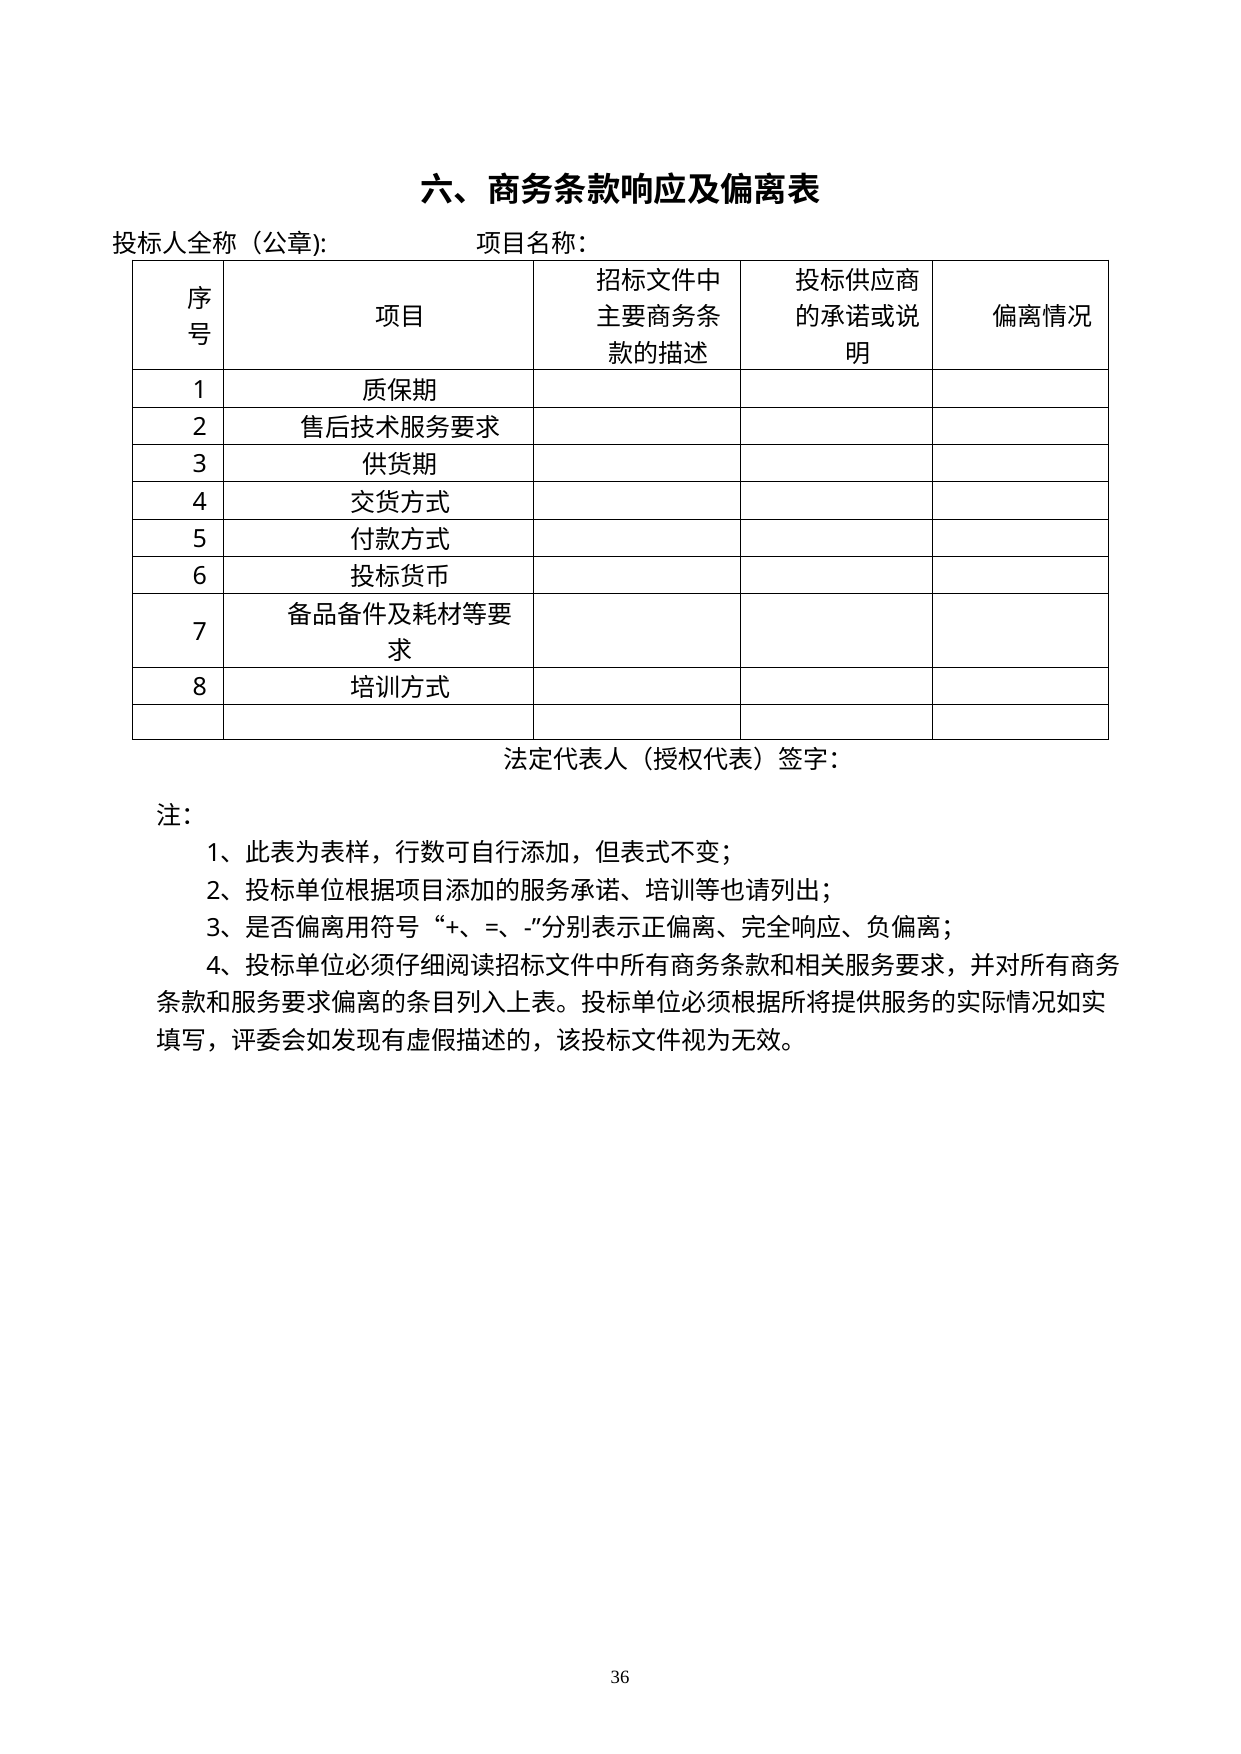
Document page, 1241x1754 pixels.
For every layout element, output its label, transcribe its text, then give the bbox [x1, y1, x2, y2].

table_cell 交货方式 [224, 482, 533, 518]
table_cell [741, 520, 932, 556]
table_cell [741, 370, 932, 407]
table_cell [534, 594, 740, 667]
table_cell [933, 705, 1108, 739]
table_cell [933, 370, 1108, 407]
table_header 项目 [224, 261, 533, 369]
table_cell 培训方式 [224, 668, 533, 704]
table_cell 4 [133, 482, 223, 518]
text 4、投标单位必须仔细阅读招标文件中所有商务条款和相关服务要求，并对所有商务条款和服务要求偏离的条目列入上表。投标单位必须根据所将提供服务的实际情况如实填写，评委会如发现有虚假描述的，该投标文件视为无效。 [156, 944, 1128, 1057]
table_header 偏离情况 [933, 261, 1108, 369]
table_cell 投标货币 [224, 557, 533, 593]
table_cell 质保期 [224, 370, 533, 407]
table_cell [741, 482, 932, 518]
text 六、商务条款响应及偏离表 [112, 162, 1128, 211]
table_cell [933, 594, 1108, 667]
table_cell [933, 520, 1108, 556]
table_cell 1 [133, 370, 223, 407]
table_header 投标供应商的承诺或说明 [741, 261, 932, 369]
table_cell [741, 408, 932, 444]
table_cell [933, 668, 1108, 704]
table_cell 备品备件及耗材等要求 [224, 594, 533, 667]
table_cell [741, 594, 932, 667]
table_cell [933, 482, 1108, 518]
table_cell 6 [133, 557, 223, 593]
table_cell [741, 705, 932, 739]
table_cell [933, 557, 1108, 593]
table_cell 5 [133, 520, 223, 556]
text 2、投标单位根据项目添加的服务承诺、培训等也请列出； [156, 869, 1128, 907]
table_cell [534, 557, 740, 593]
table_cell [133, 705, 223, 739]
table_cell [224, 705, 533, 739]
table_cell [534, 482, 740, 518]
text 投标人全称（公章): 项目名称： [112, 223, 1128, 259]
table_header 招标文件中主要商务条款的描述 [534, 261, 740, 369]
table_cell [534, 705, 740, 739]
table_cell [933, 408, 1108, 444]
table_cell [534, 445, 740, 481]
table_cell [741, 557, 932, 593]
table_cell [534, 520, 740, 556]
table_cell [741, 445, 932, 481]
table_cell 3 [133, 445, 223, 481]
text 1、此表为表样，行数可自行添加，但表式不变； [156, 832, 1128, 869]
table_header 序号 [133, 261, 223, 369]
table_cell [933, 445, 1108, 481]
table_cell 8 [133, 668, 223, 704]
table_cell 供货期 [224, 445, 533, 481]
table_cell 售后技术服务要求 [224, 408, 533, 444]
table_cell [534, 370, 740, 407]
table_cell 7 [133, 594, 223, 667]
text 注： [156, 794, 1128, 832]
table_cell 2 [133, 408, 223, 444]
table_cell [534, 668, 740, 704]
table_cell 付款方式 [224, 520, 533, 556]
table_cell [534, 408, 740, 444]
table_cell [741, 668, 932, 704]
text 法定代表人（授权代表）签字： [156, 740, 1128, 776]
text 3、是否偏离用符号“+、=、-”分别表示正偏离、完全响应、负偏离； [156, 907, 1128, 944]
